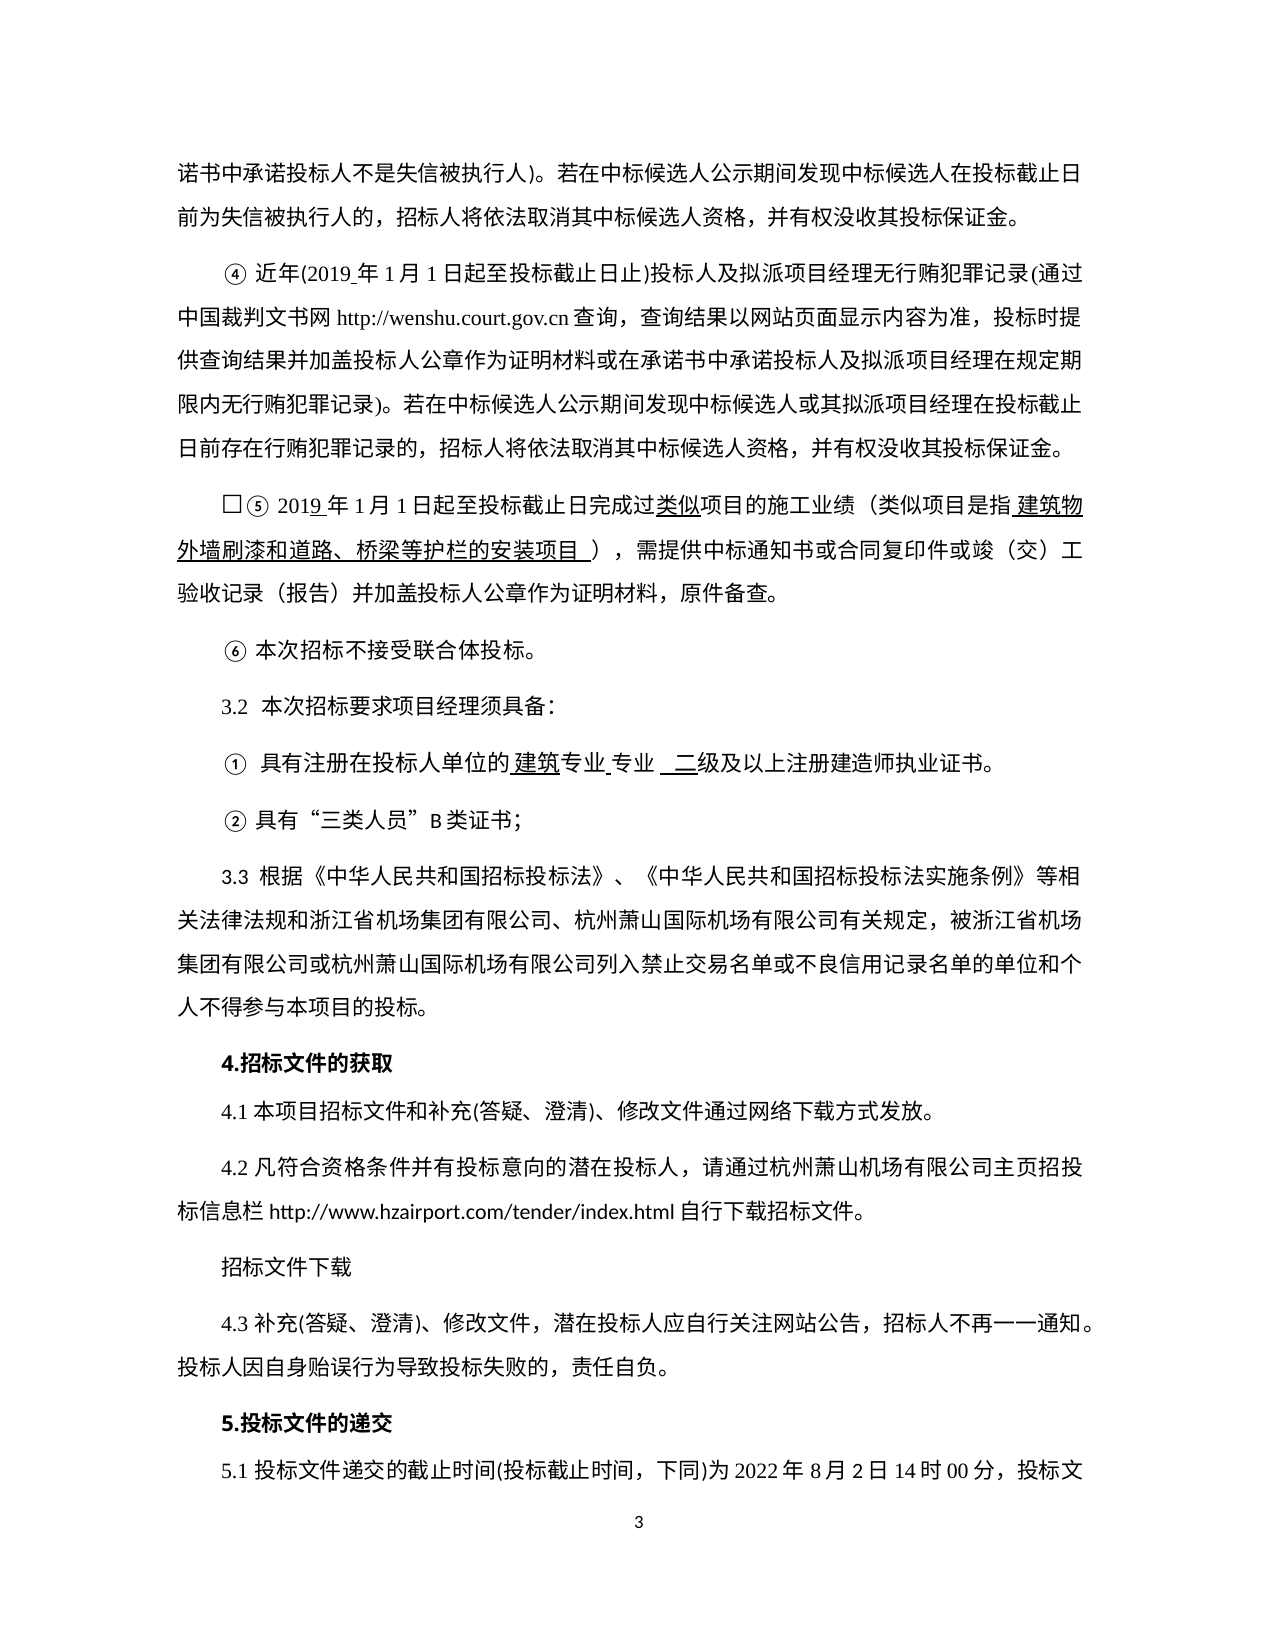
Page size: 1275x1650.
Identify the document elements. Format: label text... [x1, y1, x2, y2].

text 3.3 根据《中华人民共和国招标投标法》、《中华人民共和国招标投标法实施条例》等相关法律法规和浙江省机场集团有限公司、杭州萧山国际机场有限公司有关规定，被浙江省机场集团有限公司或杭州萧山国际机场有限公司列入禁止交易名单或不良信用记录名单的单位和个人不得参与本项目的投标。 [177, 859, 1084, 1022]
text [177, 1453, 1084, 1485]
text ⑥ 本次招标不接受联合体投标。 [177, 633, 1084, 664]
subtitle 5.投标文件的递交 [177, 1406, 1084, 1438]
text 4.1 本项目招标文件和补充(答疑、澄清)、修改文件通过网络下载方式发放。 [177, 1094, 1084, 1126]
text 3.2 本次招标要求项目经理须具备： [177, 689, 1084, 720]
text 4.3 补充(答疑、澄清)、修改文件，潜在投标人应自行关注网站公告，招标人不再一一通知。投标人因自身贻误行为导致投标失败的，责任自负。 [177, 1306, 1084, 1381]
text ④ 近年(2019 年1月1日起至投标截止日止)投标人及拟派项目经理无行贿犯罪记录(通过中国裁判文书网http://wenshu.court.gov.cn查询，查询结果以网站页面显示内容为准，投标时提供查询结果并加盖投标人公章作为证明材料或在承诺书中承诺投标人及拟派项目经理在规定期限内无行贿犯罪记录)。若在中标候选人公示期间发现中标候选人或其拟派项目经理在投标截止日前存在行贿犯罪记录的，招标人将依法取消其中标候选人资格，并有权没收其投标保证金。 [177, 256, 1084, 462]
text 招标文件下载 [177, 1250, 1084, 1282]
text ① 具有注册在投标人单位的 建筑专业 专业 二级及以上注册建造师执业证书。 [177, 745, 1084, 778]
subtitle 4.招标文件的获取 [177, 1046, 1084, 1078]
text ②具有“三类人员”B类证书； [177, 803, 1084, 835]
text 4.2 凡符合资格条件并有投标意向的潜在投标人，请通过杭州萧山机场有限公司主页招投标信息栏http://www.hzairport.com/tender/index.html自行下载招标文件。 [177, 1150, 1084, 1226]
text ⑤ 2019 年1月1日起至投标截止日完成过类似项目的施工业绩（类似项目是指 建筑物外墙刷漆和道路、桥梁等护栏的安装项目 ），需提供中标通知书或合同复印件或竣（交）工验收记录（报告）并加盖投标人公章作为证明材料，原件备查。 [177, 487, 1084, 608]
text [177, 156, 1084, 232]
